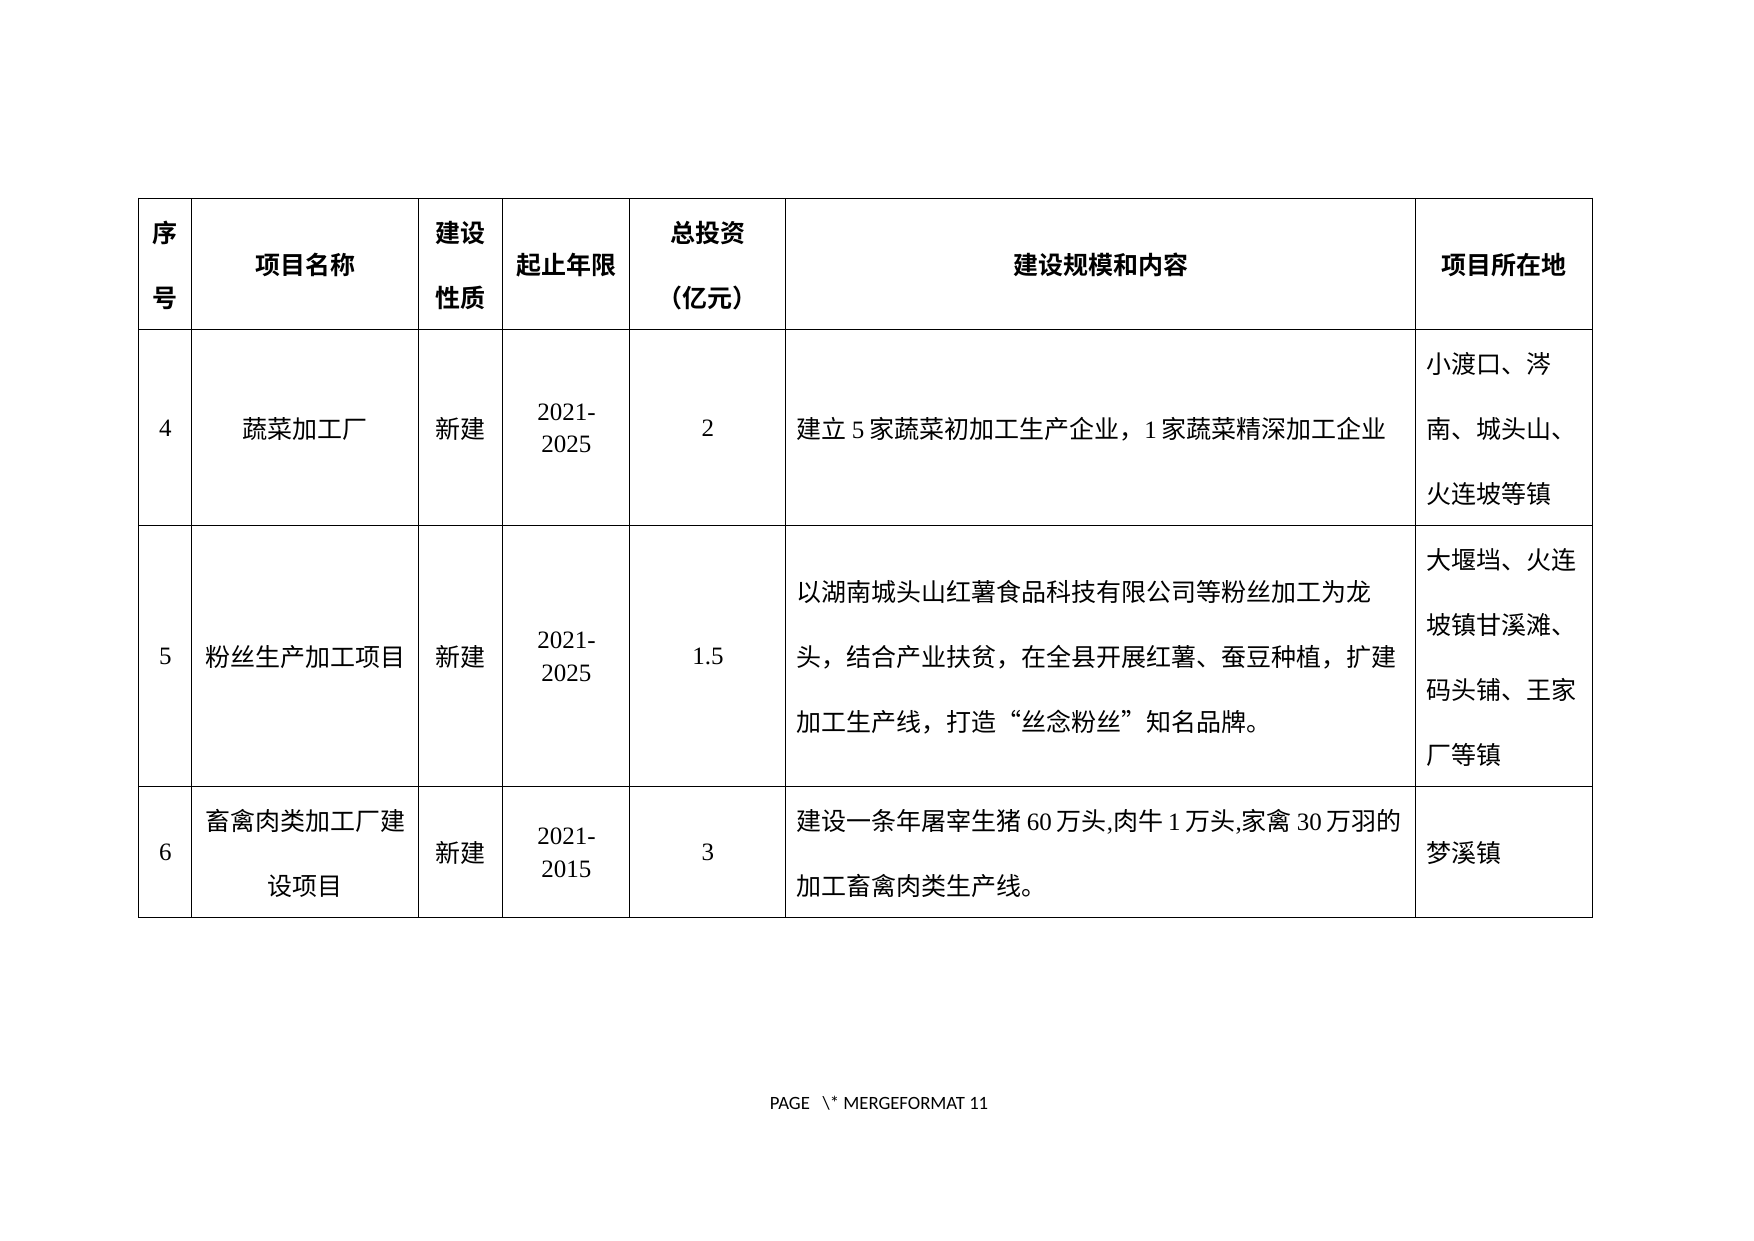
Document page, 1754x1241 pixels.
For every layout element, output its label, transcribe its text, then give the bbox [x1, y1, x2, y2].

table_cell 蔬菜加工厂 [192, 330, 418, 525]
table_cell 1.5 [630, 526, 785, 786]
table_cell 2021-2015 [503, 787, 629, 917]
table_cell 建设一条年屠宰生猪60万头,肉牛1万头,家禽30万羽的加工畜禽肉类生产线。 [786, 787, 1415, 917]
table_cell 梦溪镇 [1416, 787, 1592, 917]
table_header 总投资 （亿元） [630, 199, 785, 329]
table_cell 小渡口、涔南、城头山、火连坡等镇 [1416, 330, 1592, 525]
table_cell 5 [139, 526, 191, 786]
table_cell 6 [139, 787, 191, 917]
table_header 建设规模和内容 [786, 199, 1415, 329]
table_cell 2021-2025 [503, 526, 629, 786]
table_cell 新建 [419, 526, 502, 786]
table_cell 4 [139, 330, 191, 525]
table_cell 2 [630, 330, 785, 525]
table_cell 建立5家蔬菜初加工生产企业，1家蔬菜精深加工企业 [786, 330, 1415, 525]
table_cell 2021-2025 [503, 330, 629, 525]
table_header 建设 性质 [419, 199, 502, 329]
table_cell 3 [630, 787, 785, 917]
table_cell 新建 [419, 330, 502, 525]
table_cell 大堰垱、火连坡镇甘溪滩、码头铺、王家厂等镇 [1416, 526, 1592, 786]
table_cell 以湖南城头山红薯食品科技有限公司等粉丝加工为龙头，结合产业扶贫，在全县开展红薯、蚕豆种植，扩建加工生产线，打造“丝念粉丝”知名品牌。 [786, 526, 1415, 786]
table_header 序号 [139, 199, 191, 329]
table_cell 新建 [419, 787, 502, 917]
table_header 起止年限 [503, 199, 629, 329]
table_header 项目所在地 [1416, 199, 1592, 329]
table_cell 畜禽肉类加工厂建设项目 [192, 787, 418, 917]
table_cell 粉丝生产加工项目 [192, 526, 418, 786]
table_header 项目名称 [192, 199, 418, 329]
